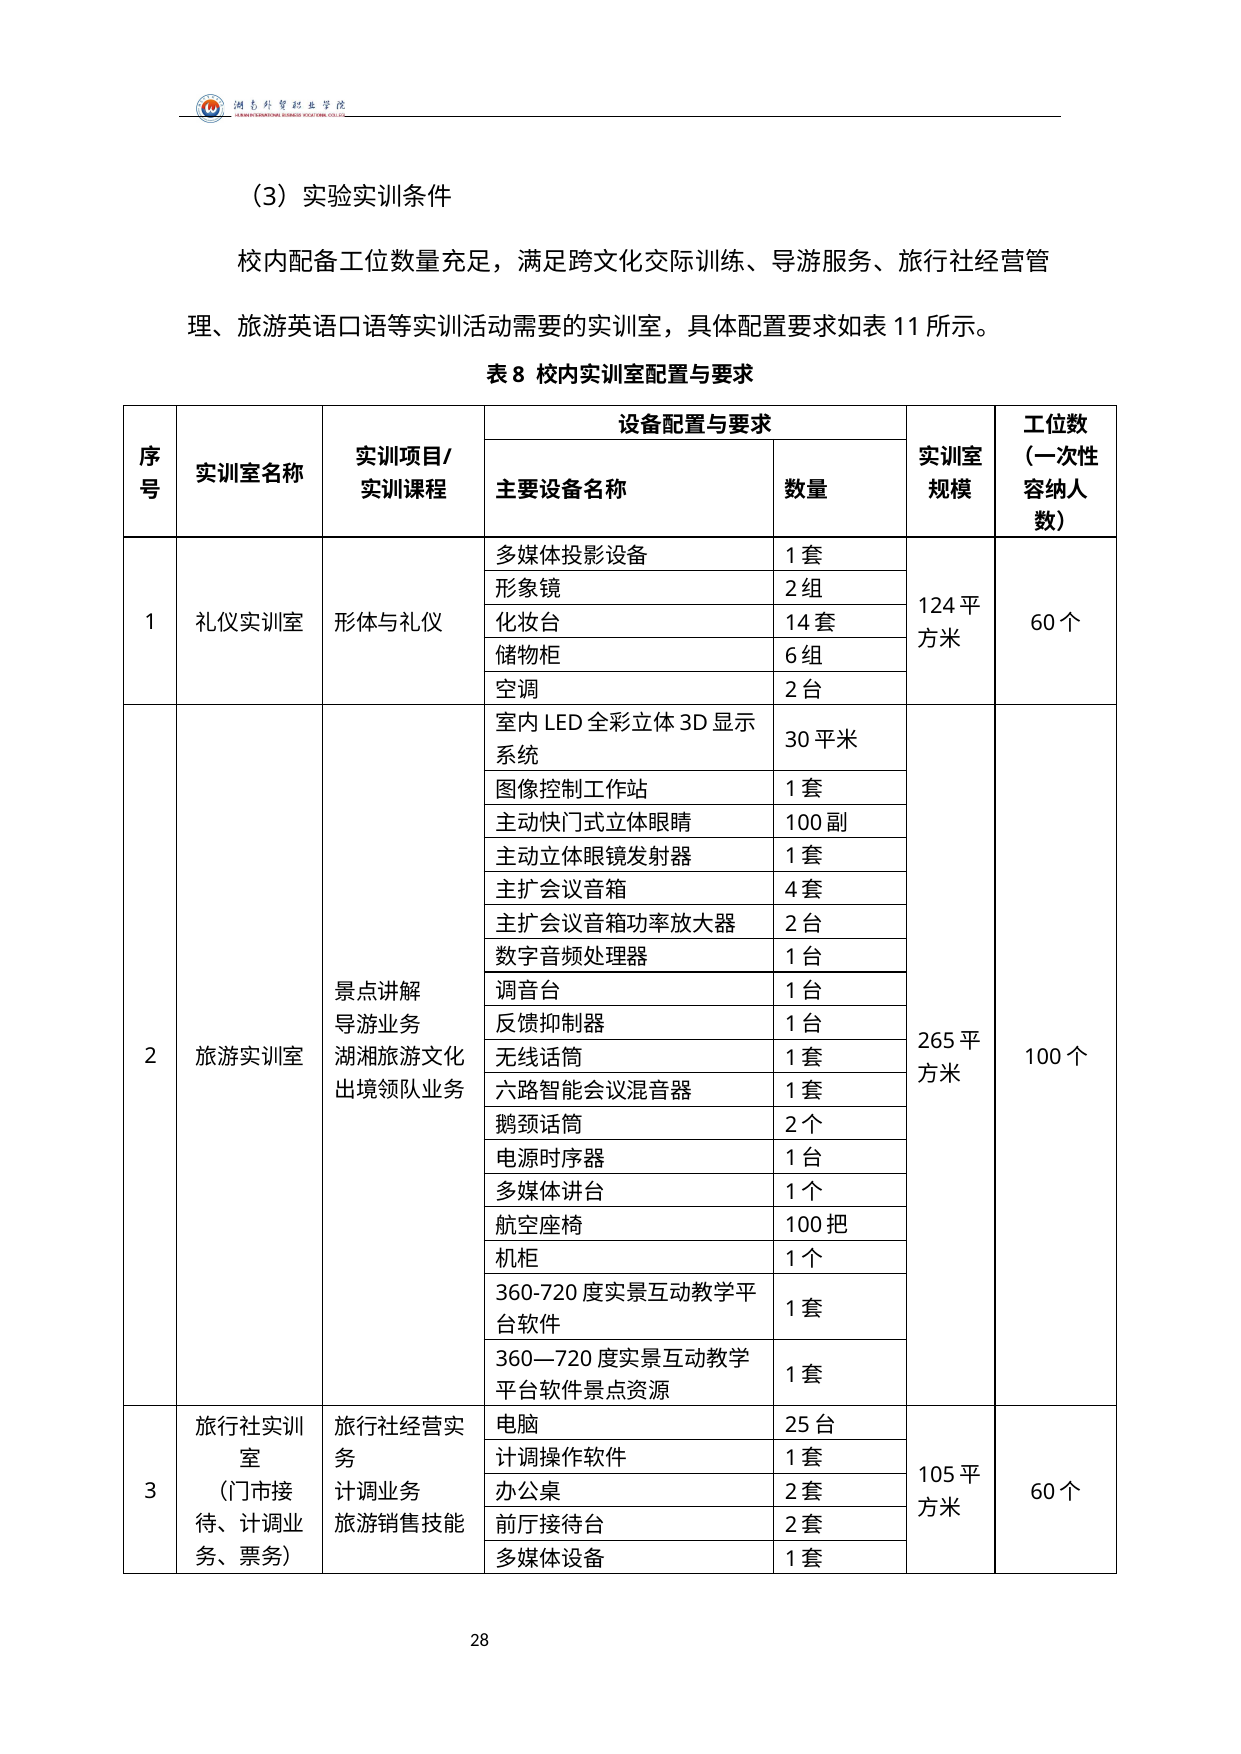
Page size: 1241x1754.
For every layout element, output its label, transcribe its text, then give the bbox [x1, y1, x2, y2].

table_cell 办公桌 [485, 1474, 773, 1506]
table_header 实训项目/ 实训课程 [323, 406, 484, 536]
table_cell 2套 [774, 1474, 906, 1506]
table_cell 电源时序器 [485, 1140, 773, 1173]
table_cell 360—720度实景互动教学平台软件景点资源 [485, 1340, 773, 1405]
table_cell 主扩会议音箱 [485, 872, 773, 904]
table_cell 1套 [774, 1340, 906, 1405]
table_cell 2台 [774, 905, 906, 938]
table_cell 主动立体眼镜发射器 [485, 838, 773, 871]
table_cell 100个 [996, 705, 1116, 1405]
table_cell 2组 [774, 571, 906, 603]
table_cell 60个 [996, 538, 1116, 704]
table_cell 电脑 [485, 1406, 773, 1439]
table_cell 1套 [774, 1440, 906, 1472]
picture [196, 117, 225, 123]
table_header 实训室规模 [907, 406, 994, 536]
table_cell 数字音频处理器 [485, 939, 773, 971]
table_cell 反馈抑制器 [485, 1006, 773, 1038]
table_cell 空调 [485, 672, 773, 704]
table_cell 105平方米 [907, 1406, 994, 1573]
table_cell 旅行社经营实务 计调业务 旅游销售技能 [323, 1406, 484, 1573]
table_cell 主要设备名称 [485, 440, 773, 536]
table_cell 2 [124, 705, 176, 1405]
table_header 实训室名称 [177, 406, 322, 536]
table_cell 调音台 [485, 973, 773, 1005]
table_cell 主扩会议音箱功率放大器 [485, 905, 773, 938]
table_cell 计调操作软件 [485, 1440, 773, 1472]
table_cell 形象镜 [485, 571, 773, 603]
table_cell 储物柜 [485, 638, 773, 671]
table_cell 1套 [774, 1073, 906, 1106]
table_cell 3 [124, 1406, 176, 1573]
table_cell 14套 [774, 605, 906, 637]
table_header 设备配置与要求 [485, 406, 906, 439]
table_cell 多媒体设备 [485, 1541, 773, 1573]
picture [196, 94, 225, 116]
table_cell 无线话筒 [485, 1040, 773, 1072]
table_header 序号 [124, 406, 176, 536]
table_cell 化妆台 [485, 605, 773, 637]
table_cell 多媒体投影设备 [485, 538, 773, 570]
table_cell 旅游实训室 [177, 705, 322, 1405]
text 表8 校内实训室配置与要求 [187, 357, 1053, 389]
table_cell 景点讲解 导游业务 湖湘旅游文化 出境领队业务 [323, 705, 484, 1405]
table_cell 1台 [774, 973, 906, 1005]
table_cell 30平米 [774, 705, 906, 770]
table_cell 1 [124, 538, 176, 704]
table_cell 航空座椅 [485, 1207, 773, 1240]
table_cell 100把 [774, 1207, 906, 1240]
table_header 工位数（一次性容纳人数） [996, 406, 1116, 536]
table_cell 1台 [774, 1140, 906, 1173]
text 校内配备工位数量充足，满足跨文化交际训练、导游服务、旅行社经营管理、旅游英语口语等实训活动需要的实训室，具体配置要求如表11所示。 [187, 227, 1053, 357]
table_cell 1套 [774, 838, 906, 871]
table_cell 1套 [774, 1541, 906, 1573]
table_cell 25台 [774, 1406, 906, 1439]
table_cell 2套 [774, 1507, 906, 1539]
table_cell 1个 [774, 1241, 906, 1273]
table_cell 室内LED全彩立体3D显示系统 [485, 705, 773, 770]
table_cell 1台 [774, 1006, 906, 1038]
table_cell 124平方米 [907, 538, 994, 704]
table_cell 265平方米 [907, 705, 994, 1405]
table_cell 60个 [996, 1406, 1116, 1573]
table_cell 6组 [774, 638, 906, 671]
table_cell 六路智能会议混音器 [485, 1073, 773, 1106]
table_cell 1个 [774, 1174, 906, 1206]
table_cell 1台 [774, 939, 906, 971]
table_cell 数量 [774, 440, 906, 536]
table_cell 鹅颈话筒 [485, 1107, 773, 1139]
table_cell 机柜 [485, 1241, 773, 1273]
table_cell 4套 [774, 872, 906, 904]
table_cell 1套 [774, 771, 906, 804]
table_cell 多媒体讲台 [485, 1174, 773, 1206]
text （3）实验实训条件 [187, 162, 1053, 227]
table_cell 1套 [774, 1274, 906, 1339]
table_cell 图像控制工作站 [485, 771, 773, 804]
table_cell 1套 [774, 1040, 906, 1072]
table_cell 2台 [774, 672, 906, 704]
table_cell 2个 [774, 1107, 906, 1139]
picture [230, 95, 344, 119]
table_cell 前厅接待台 [485, 1507, 773, 1539]
table_cell 100副 [774, 805, 906, 837]
table_cell 形体与礼仪 [323, 538, 484, 704]
table_cell 礼仪实训室 [177, 538, 322, 704]
table_cell 旅行社实训室 （门市接待、计调业务、票务） [177, 1406, 322, 1573]
table_cell 主动快门式立体眼睛 [485, 805, 773, 837]
table_cell 360-720度实景互动教学平台软件 [485, 1274, 773, 1339]
table_cell 1套 [774, 538, 906, 570]
